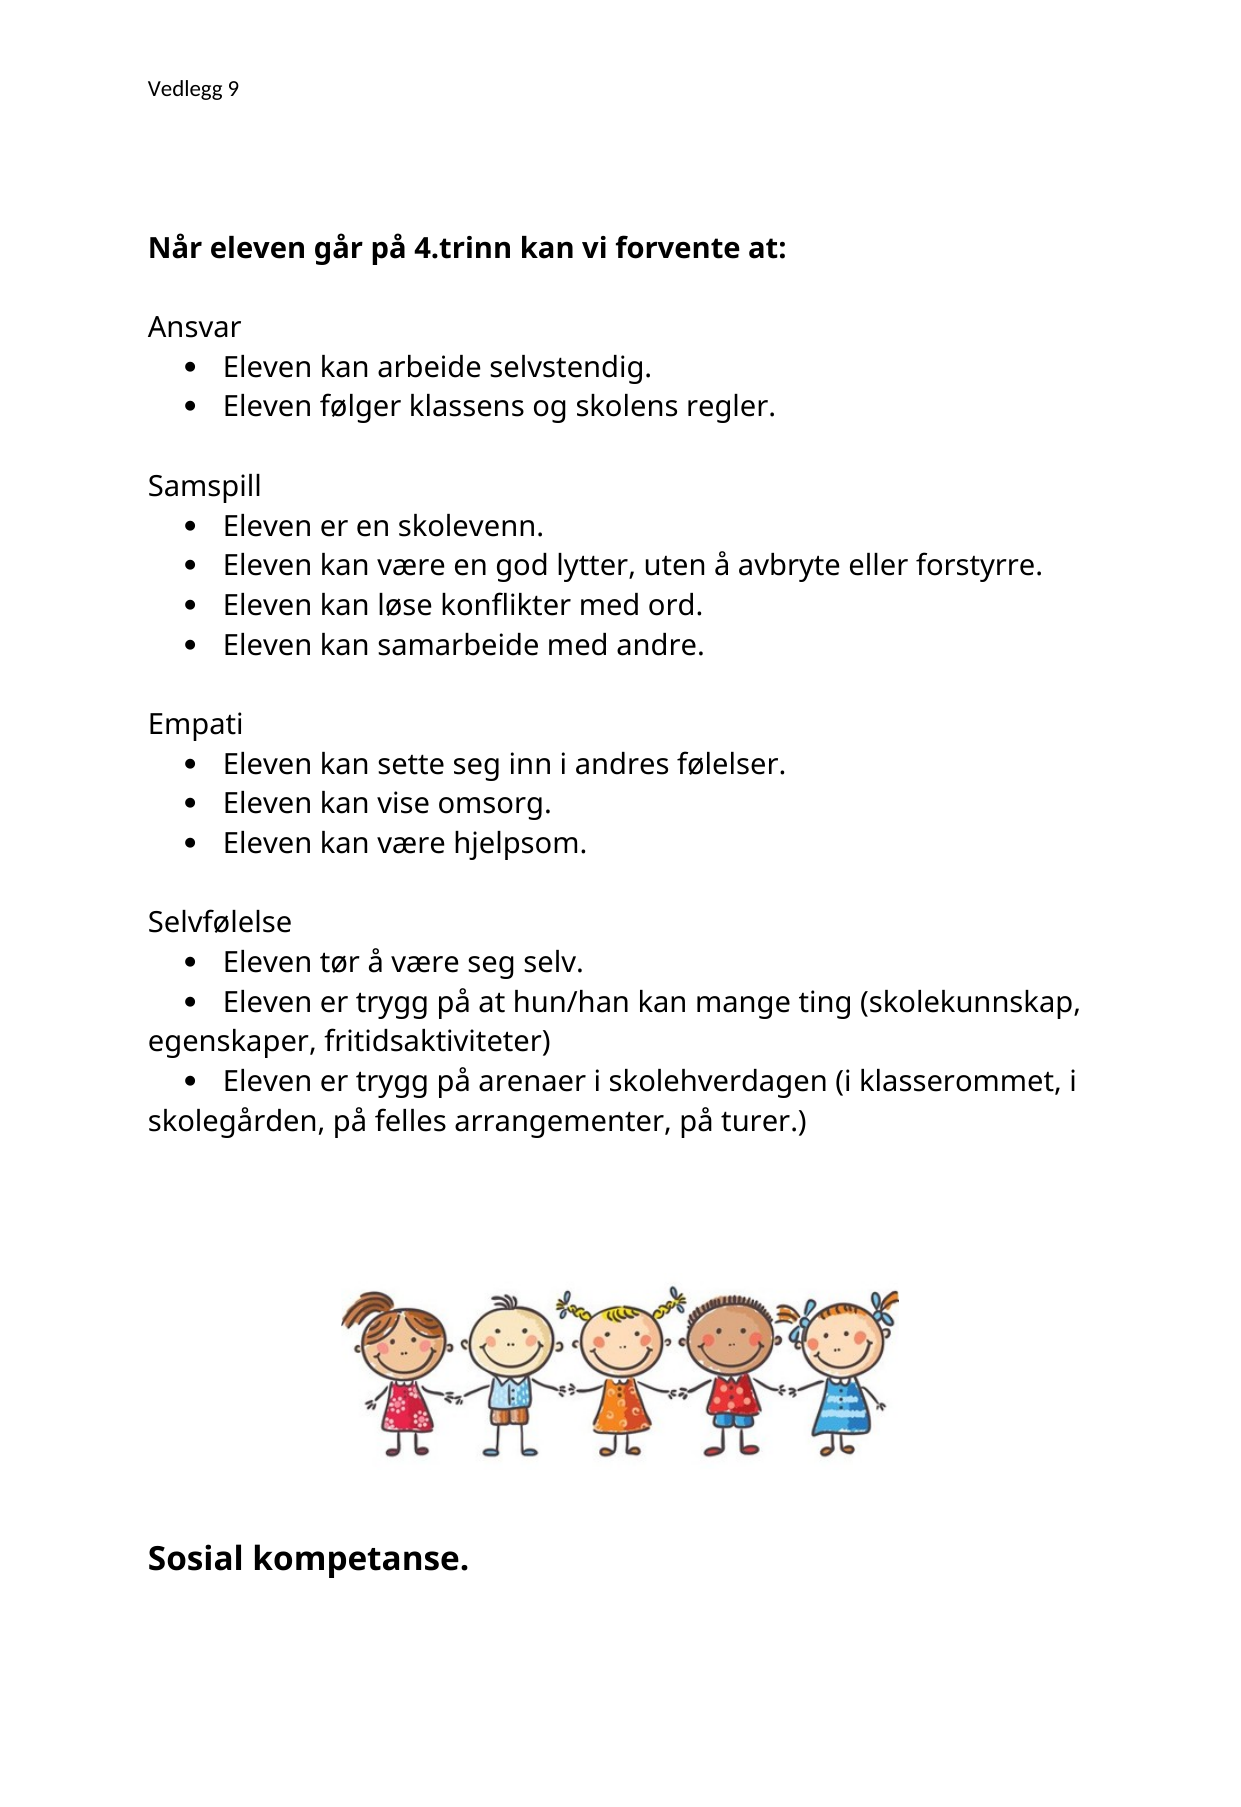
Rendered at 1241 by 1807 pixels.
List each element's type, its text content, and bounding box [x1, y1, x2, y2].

text Samspill [148, 465, 1093, 505]
list Eleven tør å være seg selv. [185, 941, 1093, 981]
text Empati [148, 703, 1093, 743]
list Eleven er trygg på arenaer i skolehverdagen (i klasserommet, i [185, 1060, 1093, 1100]
text Ansvar [148, 306, 1093, 346]
text egenskaper, fritidsaktiviteter) [148, 1021, 1093, 1060]
list Eleven kan være en god lytter, uten å avbryte eller forstyrre. [185, 544, 1093, 584]
list Eleven er trygg på at hun/han kan mange ting (skolekunnskap, [185, 981, 1093, 1021]
text Sosial kompetanse. [148, 1535, 1093, 1580]
text Selvfølelse [148, 902, 1093, 941]
list Eleven kan løse konflikter med ord. [185, 584, 1093, 624]
list Eleven følger klassens og skolens regler. [185, 386, 1093, 425]
text Når eleven går på 4.trinn kan vi forvente at: [148, 227, 1093, 267]
text skolegården, på felles arrangementer, på turer.) [148, 1100, 1093, 1140]
list Eleven er en skolevenn. [185, 505, 1093, 544]
picture [341, 1273, 899, 1470]
list Eleven kan vise omsorg. [185, 783, 1093, 822]
list Eleven kan samarbeide med andre. [185, 624, 1093, 663]
list Eleven kan arbeide selvstendig. [185, 346, 1093, 386]
list Eleven kan være hjelpsom. [185, 822, 1093, 862]
list Eleven kan sette seg inn i andres følelser. [185, 743, 1093, 783]
